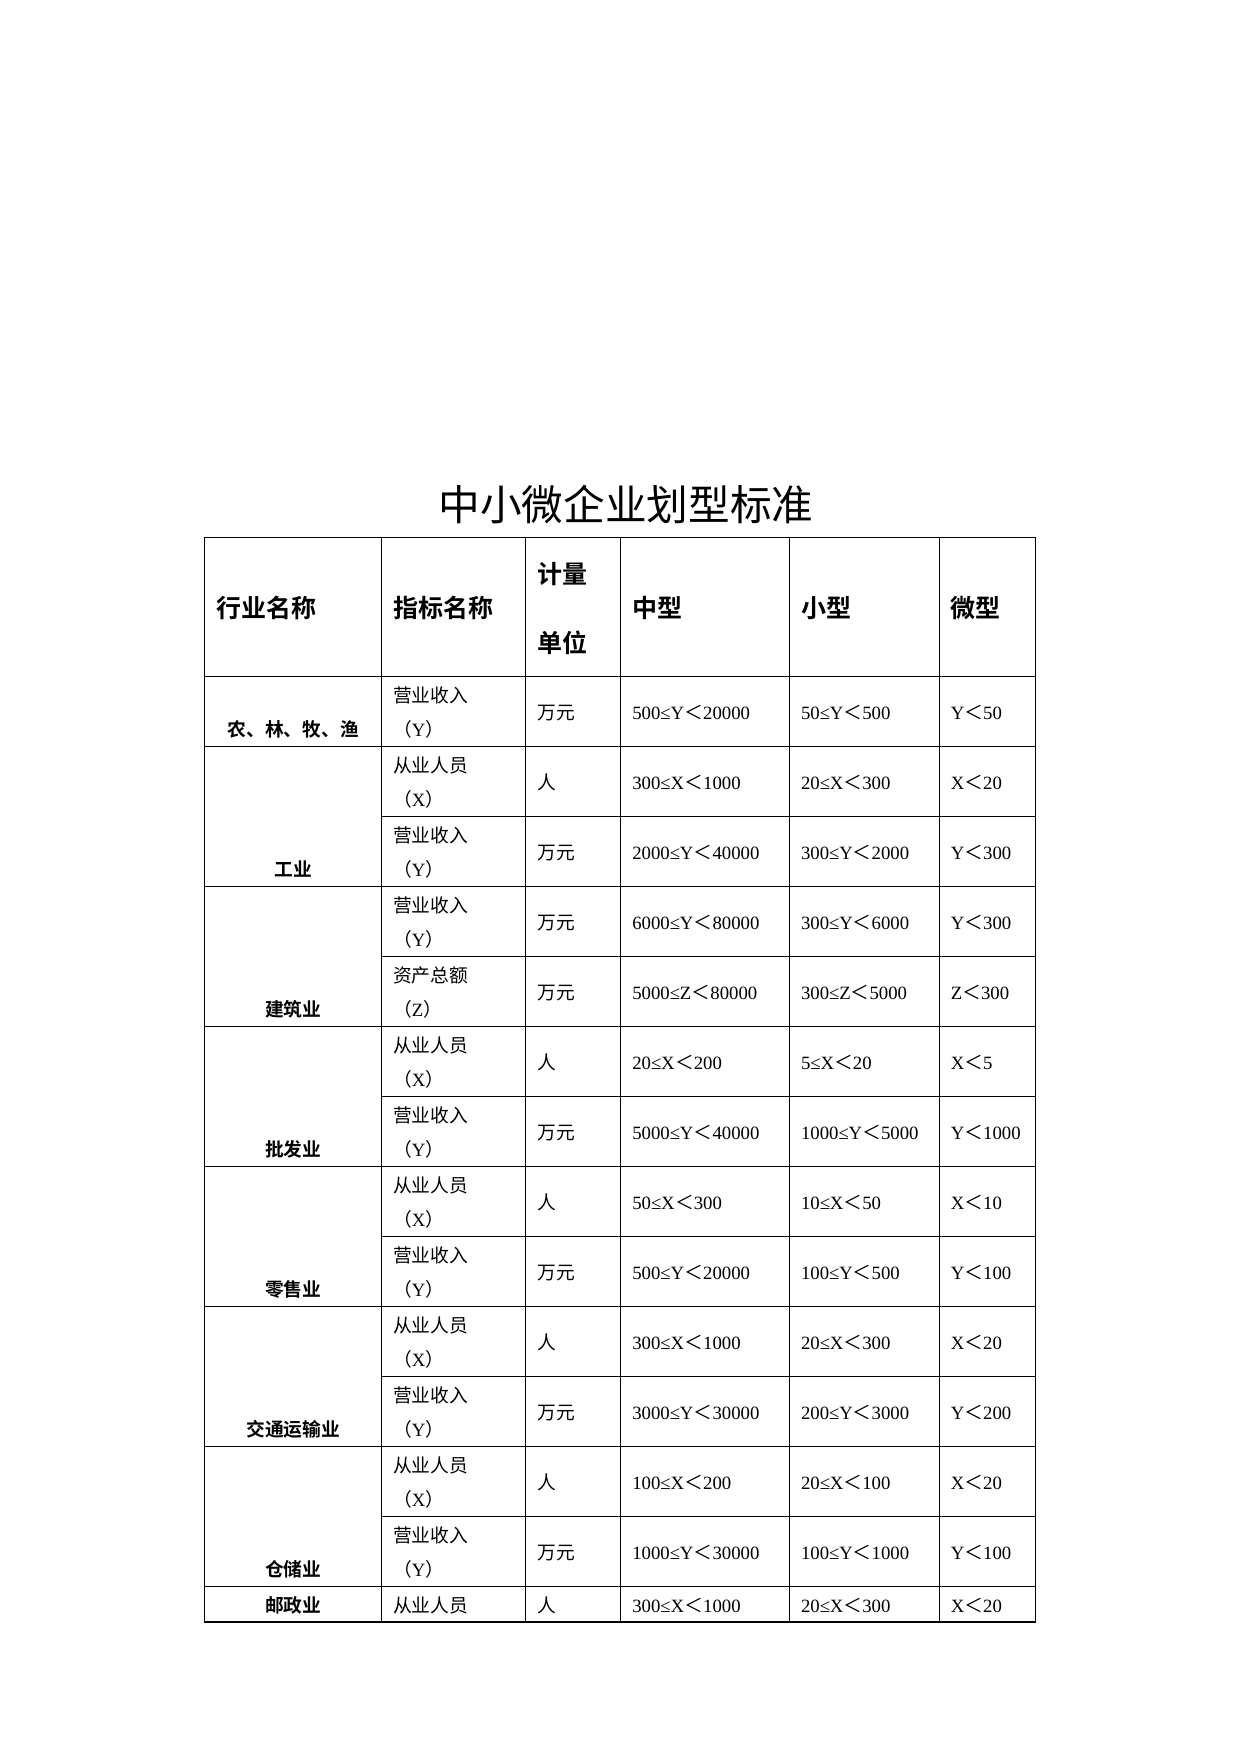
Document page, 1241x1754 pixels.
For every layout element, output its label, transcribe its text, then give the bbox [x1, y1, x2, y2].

table_cell 人 [526, 1447, 620, 1516]
table_cell 从业人员（X） [382, 1587, 525, 1621]
table_cell 零售业 [205, 1167, 381, 1306]
table_cell 仓储业 [205, 1447, 381, 1586]
table_cell 万元 [526, 1517, 620, 1586]
table_header 中型 [621, 538, 789, 676]
table_cell 人 [526, 1587, 620, 1621]
table_cell X＜20 [940, 747, 1035, 816]
table_cell 2000≤Y＜40000 [621, 817, 789, 886]
table_cell 1000≤Y＜5000 [790, 1097, 939, 1166]
table_header 指标名称 [382, 538, 525, 676]
table_cell Y＜100 [940, 1237, 1035, 1306]
table_cell 万元 [526, 1097, 620, 1166]
table_cell 万元 [526, 677, 620, 746]
table_cell 万元 [526, 887, 620, 956]
table_cell 20≤X＜300 [790, 747, 939, 816]
table_cell 100≤X＜200 [621, 1447, 789, 1516]
table_cell 300≤Y＜6000 [790, 887, 939, 956]
table_cell 20≤X＜100 [790, 1447, 939, 1516]
table_cell 100≤Y＜1000 [790, 1517, 939, 1586]
table_cell 5000≤Y＜40000 [621, 1097, 789, 1166]
table_cell 营业收入（Y） [382, 887, 525, 956]
table_cell 5≤X＜20 [790, 1027, 939, 1096]
table_cell 200≤Y＜3000 [790, 1377, 939, 1446]
table_cell 营业收入（Y） [382, 1237, 525, 1306]
table_header 计量单位 [526, 538, 620, 676]
table_cell 从业人员（X） [382, 747, 525, 816]
table_cell 万元 [526, 957, 620, 1026]
table_cell X＜20 [940, 1587, 1035, 1621]
table_cell Y＜100 [940, 1517, 1035, 1586]
table_cell 建筑业 [205, 887, 381, 1026]
table_cell 50≤X＜300 [621, 1167, 789, 1236]
table_cell 万元 [526, 1237, 620, 1306]
table_cell 500≤Y＜20000 [621, 1237, 789, 1306]
table_cell Z＜300 [940, 957, 1035, 1026]
table_cell 3000≤Y＜30000 [621, 1377, 789, 1446]
table_cell 资产总额（Z） [382, 957, 525, 1026]
table_header 行业名称 [205, 538, 381, 676]
table_cell 工业 [205, 747, 381, 886]
table_cell 1000≤Y＜30000 [621, 1517, 789, 1586]
table_cell Y＜50 [940, 677, 1035, 746]
table_cell 万元 [526, 1377, 620, 1446]
table_cell 10≤X＜50 [790, 1167, 939, 1236]
table_cell 20≤X＜200 [621, 1027, 789, 1096]
table_cell 从业人员（X） [382, 1027, 525, 1096]
table_cell 从业人员（X） [382, 1307, 525, 1376]
table_cell Y＜300 [940, 817, 1035, 886]
table_cell 300≤Z＜5000 [790, 957, 939, 1026]
table_cell Y＜200 [940, 1377, 1035, 1446]
table_cell 营业收入（Y） [382, 817, 525, 886]
table_cell 批发业 [205, 1027, 381, 1166]
table_cell 300≤X＜1000 [621, 1307, 789, 1376]
table_cell 营业收入（Y） [382, 1097, 525, 1166]
table_cell 20≤X＜300 [790, 1307, 939, 1376]
table_cell 人 [526, 1167, 620, 1236]
table_cell 人 [526, 747, 620, 816]
table_cell Y＜300 [940, 887, 1035, 956]
table_cell 500≤Y＜20000 [621, 677, 789, 746]
table_cell 营业收入（Y） [382, 677, 525, 746]
table_cell 5000≤Z＜80000 [621, 957, 789, 1026]
table_cell 营业收入（Y） [382, 1517, 525, 1586]
table_cell X＜20 [940, 1447, 1035, 1516]
table_cell 从业人员（X） [382, 1167, 525, 1236]
table_cell 50≤Y＜500 [790, 677, 939, 746]
table_cell 邮政业 [205, 1587, 381, 1621]
table_cell 300≤Y＜2000 [790, 817, 939, 886]
text 中小微企业划型标准 [313, 468, 1122, 537]
table_cell X＜5 [940, 1027, 1035, 1096]
table_cell Y＜1000 [940, 1097, 1035, 1166]
table_cell 万元 [526, 817, 620, 886]
table_cell 20≤X＜300 [790, 1587, 939, 1621]
table_cell 300≤X＜1000 [621, 747, 789, 816]
table_cell 农、林、牧、渔 [205, 677, 381, 746]
table_cell 6000≤Y＜80000 [621, 887, 789, 956]
table_cell 300≤X＜1000 [621, 1587, 789, 1621]
table_cell X＜10 [940, 1167, 1035, 1236]
table_header 微型 [940, 538, 1035, 676]
table_cell 从业人员（X） [382, 1447, 525, 1516]
table_header 小型 [790, 538, 939, 676]
table_cell X＜20 [940, 1307, 1035, 1376]
table_cell 人 [526, 1027, 620, 1096]
table_cell 人 [526, 1307, 620, 1376]
table_cell 100≤Y＜500 [790, 1237, 939, 1306]
table_cell 交通运输业 [205, 1307, 381, 1446]
table_cell 营业收入（Y） [382, 1377, 525, 1446]
